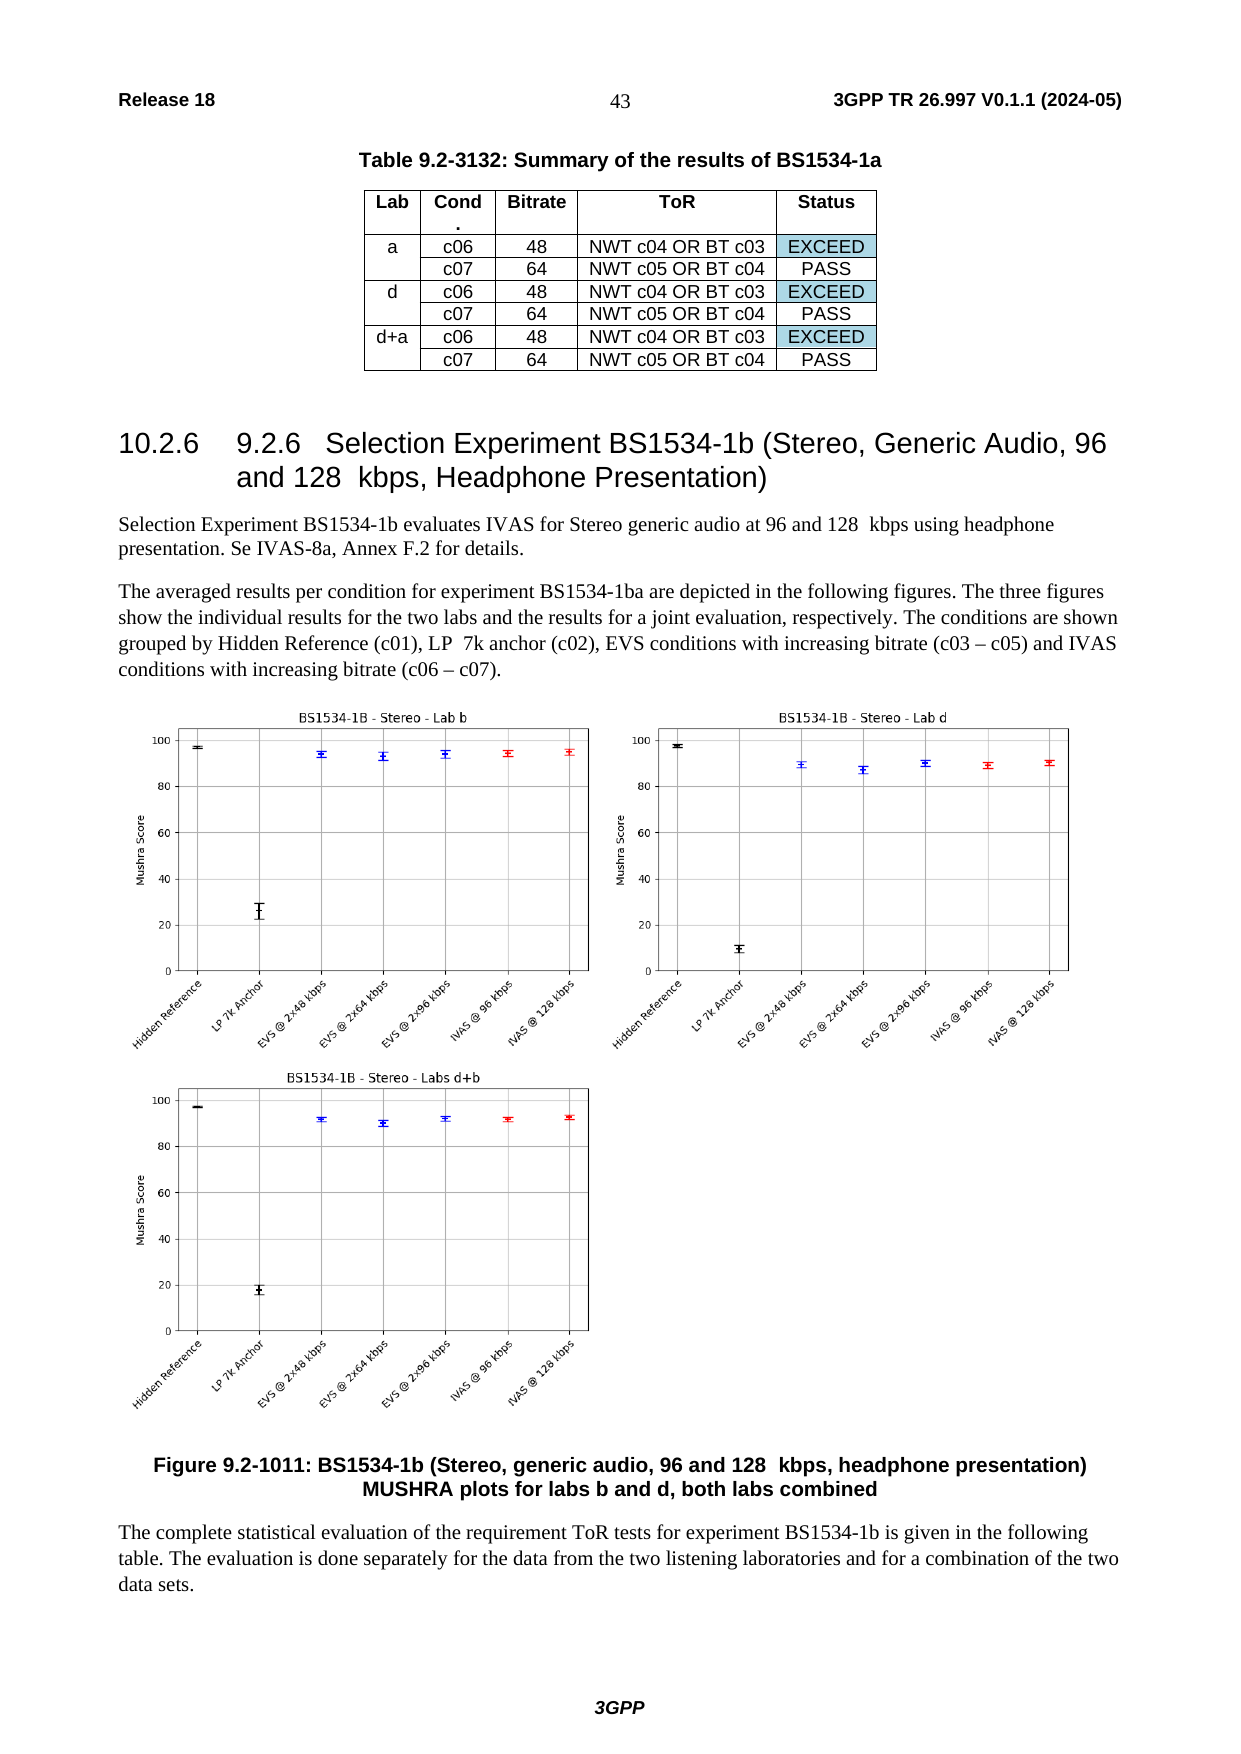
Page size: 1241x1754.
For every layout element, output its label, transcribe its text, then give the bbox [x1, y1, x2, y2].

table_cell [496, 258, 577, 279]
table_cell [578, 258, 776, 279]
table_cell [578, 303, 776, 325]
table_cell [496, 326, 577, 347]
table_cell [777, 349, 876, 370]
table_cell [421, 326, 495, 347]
picture [118, 701, 1079, 1422]
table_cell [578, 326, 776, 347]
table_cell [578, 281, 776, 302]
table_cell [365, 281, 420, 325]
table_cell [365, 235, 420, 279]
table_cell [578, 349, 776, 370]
text Selection Experiment BS1534-1b evaluates IVAS for Stereo generic audio at 96 and 128kbps using headphone presentation. Se IVAS-8a, Annex F.2 for details. [118, 512, 1122, 560]
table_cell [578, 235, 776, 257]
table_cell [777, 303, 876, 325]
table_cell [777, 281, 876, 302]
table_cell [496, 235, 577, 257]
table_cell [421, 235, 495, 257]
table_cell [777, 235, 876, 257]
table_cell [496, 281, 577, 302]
subtitle Selection Experiment BS1534-1b (Stereo, Generic Audio, 96 and 128kbps, Headphone Presentation) [118, 426, 1122, 493]
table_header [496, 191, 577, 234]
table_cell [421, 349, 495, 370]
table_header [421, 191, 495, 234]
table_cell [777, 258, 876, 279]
text Figure ‎9.2: BS1534-1b (Stereo, generic audio, 96 and 128kbps, headphone presentation) MUSHRA plots for labs b and d, both labs combined [118, 1453, 1122, 1501]
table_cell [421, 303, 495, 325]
text Table ‎9.2: Summary of the results of BS1534-1a [118, 147, 1122, 171]
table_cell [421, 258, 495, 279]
text The averaged results per condition for experiment BS1534-1 are depicted in the following figures. The three figures show the individual results for the two labs and the results for a joint evaluation, respectively. The conditions are shown grouped by Hidden Reference (c01), LP7k anchor (c02), EVS conditions with increasing bitrate (c03 – c05) and IVAS conditions with increasing bitrate (c06 – c07). [118, 579, 1122, 681]
text The complete statistical evaluation of the requirement ToR tests for experiment BS1534-1b is given in the following table. The evaluation is done separately for the data from the two listening laboratories and for a combination of the two data sets. [118, 1520, 1122, 1596]
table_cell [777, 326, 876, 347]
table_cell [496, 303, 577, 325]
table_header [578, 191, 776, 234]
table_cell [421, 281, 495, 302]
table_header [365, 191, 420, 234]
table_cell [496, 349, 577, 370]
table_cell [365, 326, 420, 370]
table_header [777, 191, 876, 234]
